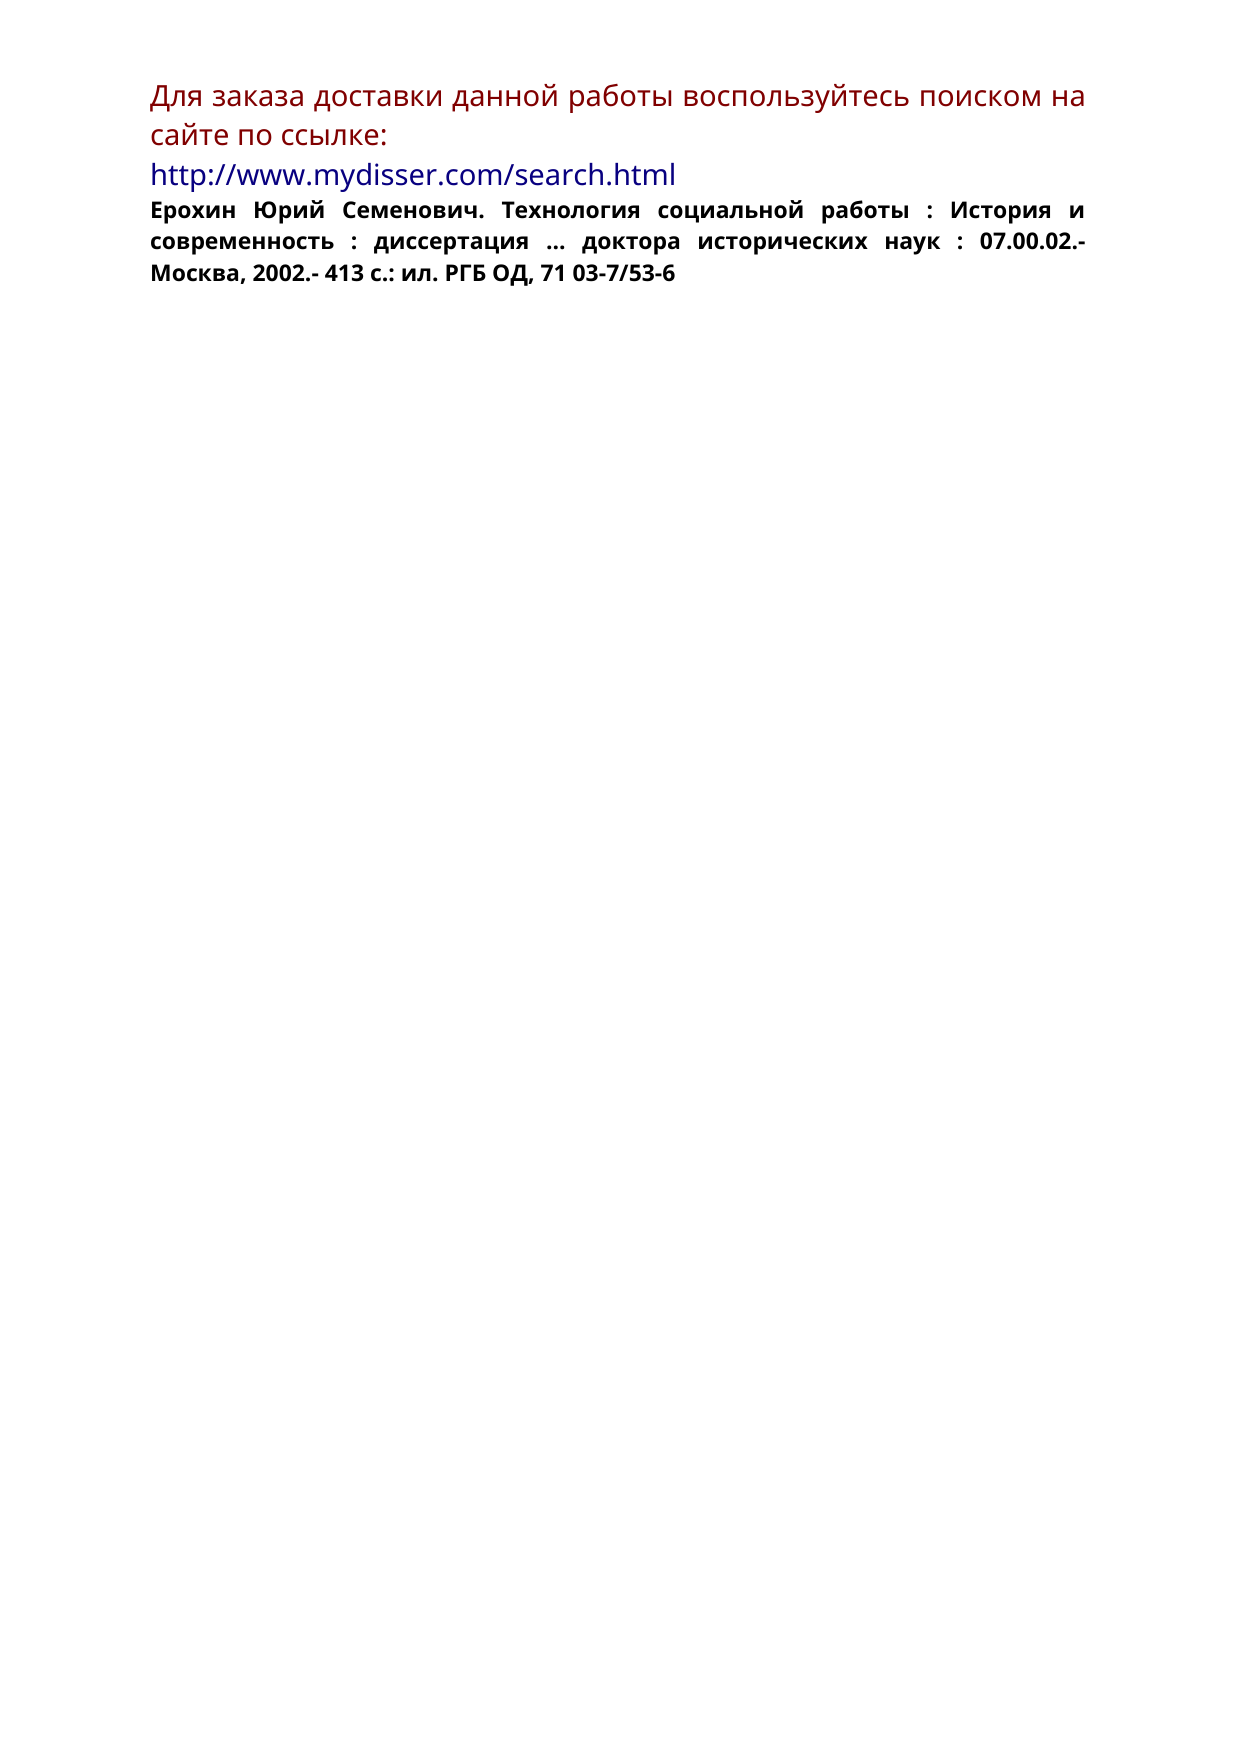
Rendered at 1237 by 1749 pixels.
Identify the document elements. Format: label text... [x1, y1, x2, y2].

text Ерохин Юрий Семенович. Технология социальной работы : История и современность : диссертация ... доктора исторических наук : 07.00.02.- Москва, 2002.- 413 с.: ил. РГБ ОД, 71 03-7/53-6 [150, 194, 1086, 288]
